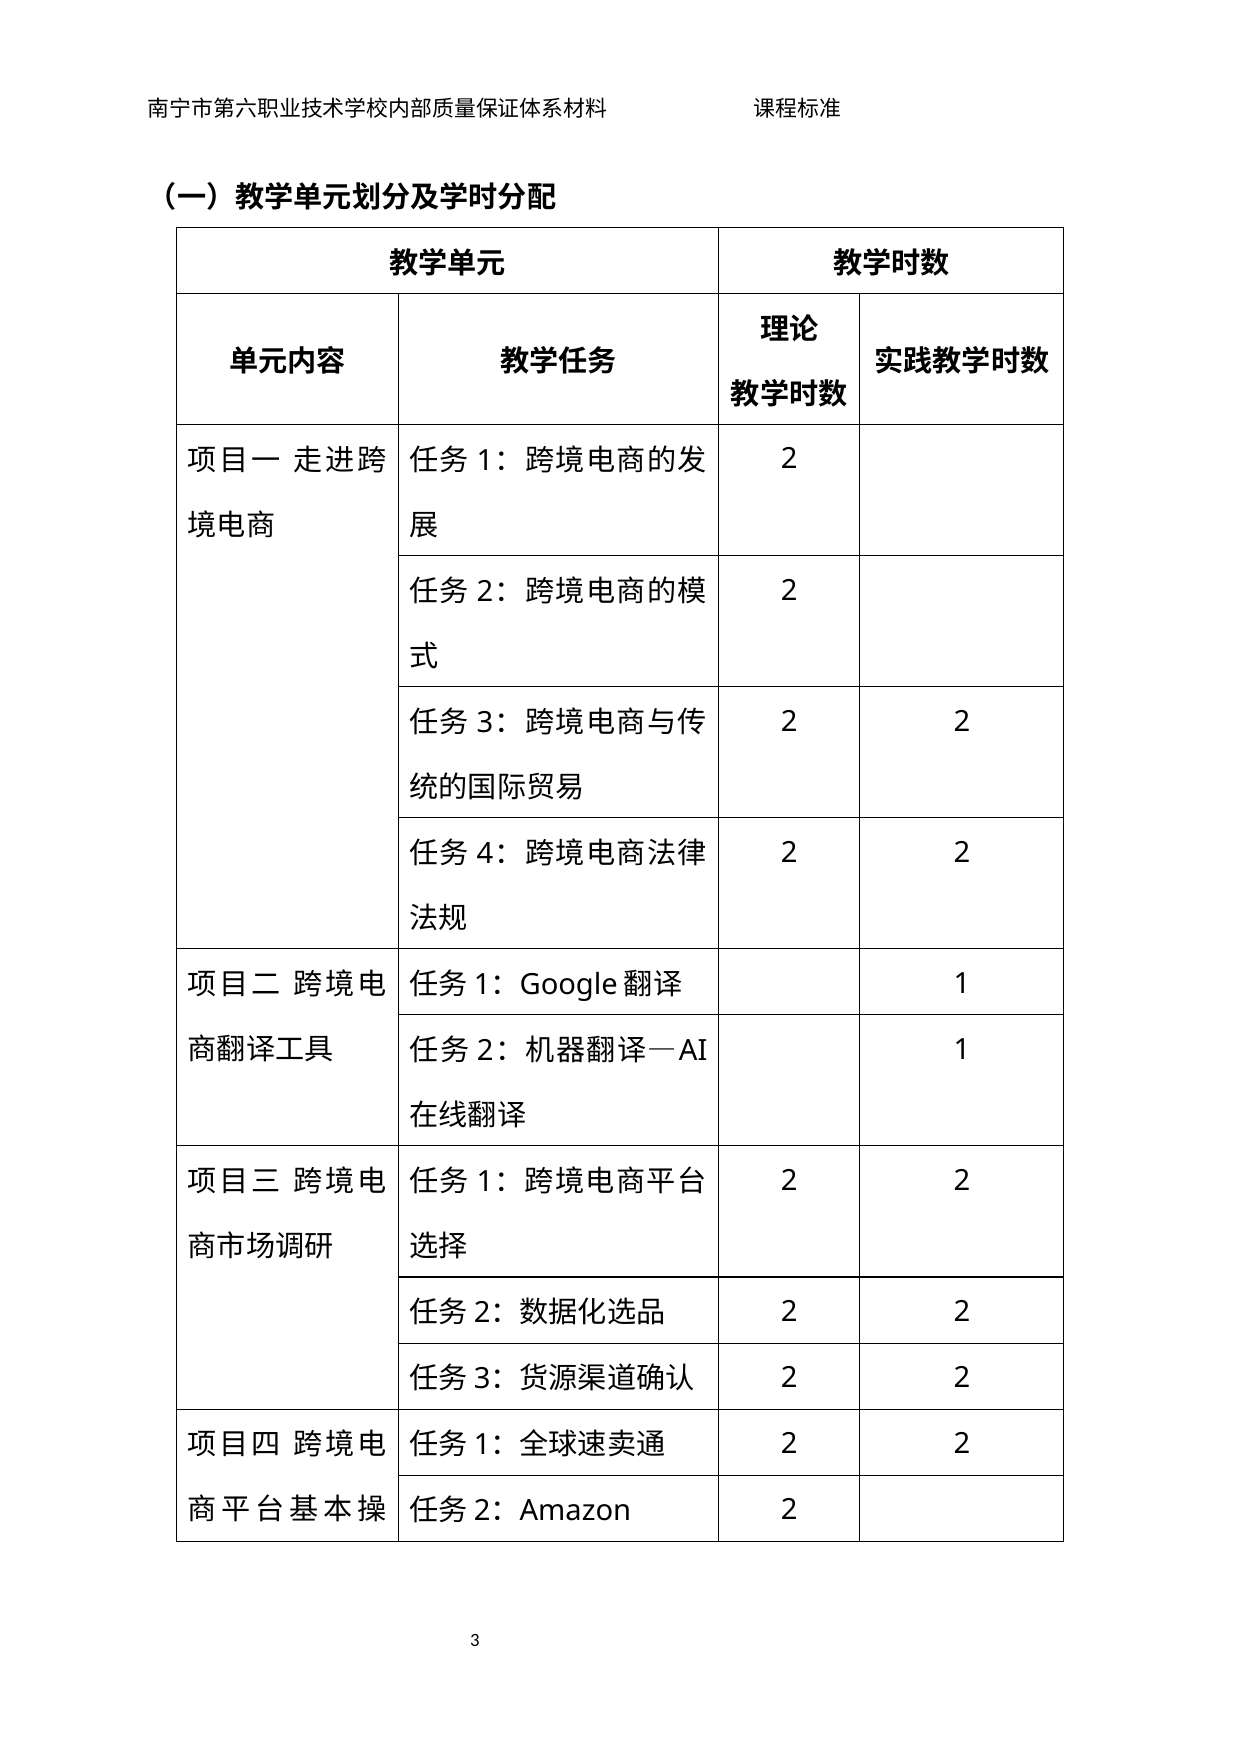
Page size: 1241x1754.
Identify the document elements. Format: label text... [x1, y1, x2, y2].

table_cell 任务2：Amazon [399, 1476, 718, 1541]
table_cell 教学任务 [399, 294, 718, 424]
table_cell 任务4：跨境电商法律法规 [399, 818, 718, 948]
table_cell 2 [719, 425, 859, 555]
table_cell 任务1：跨境电商平台选择 [399, 1146, 718, 1276]
table_cell 任务2：跨境电商的模式 [399, 556, 718, 686]
table_cell 2 [860, 1344, 1063, 1408]
table_cell 2 [860, 1278, 1063, 1342]
table_cell 2 [860, 687, 1063, 817]
list 教学单元划分及学时分配 [148, 162, 1092, 227]
table_cell 2 [719, 1344, 859, 1408]
table_cell 项目三 跨境电商市场调研 [177, 1146, 398, 1408]
table_cell 任务1：全球速卖通 [399, 1410, 718, 1474]
table_cell 任务1：跨境电商的发展 [399, 425, 718, 555]
table_cell 2 [719, 1146, 859, 1276]
table_cell [860, 1476, 1063, 1541]
table_cell 任务2：数据化选品 [399, 1278, 718, 1342]
table_cell 2 [719, 1476, 859, 1541]
table_cell 2 [860, 1146, 1063, 1276]
table_cell 2 [860, 818, 1063, 948]
table_cell 2 [860, 1410, 1063, 1474]
table_cell [860, 425, 1063, 555]
table_cell 任务2：机器翻译—AI在线翻译 [399, 1015, 718, 1145]
table_cell [719, 1015, 859, 1145]
table_cell [860, 556, 1063, 686]
table_cell 项目二 跨境电商翻译工具 [177, 949, 398, 1145]
table_cell 1 [860, 1015, 1063, 1145]
table_cell 任务1：Google翻译 [399, 949, 718, 1014]
table_header 教学时数 [719, 228, 1063, 293]
table_cell 项目四 跨境电商平台基本操作 [177, 1410, 398, 1541]
table_cell 1 [860, 949, 1063, 1014]
table_cell 2 [719, 556, 859, 686]
table_cell 2 [719, 1410, 859, 1474]
table_cell 单元内容 [177, 294, 398, 424]
table_header 教学单元 [177, 228, 718, 293]
table_cell 任务3：货源渠道确认 [399, 1344, 718, 1408]
table_cell 2 [719, 687, 859, 817]
table_cell 实践教学时数 [860, 294, 1063, 424]
table_cell 2 [719, 818, 859, 948]
table_cell [719, 949, 859, 1014]
table_cell 理论 教学时数 [719, 294, 859, 424]
table_cell 2 [719, 1278, 859, 1342]
table_cell 项目一 走进跨境电商 [177, 425, 398, 948]
table_cell 任务3：跨境电商与传统的国际贸易 [399, 687, 718, 817]
